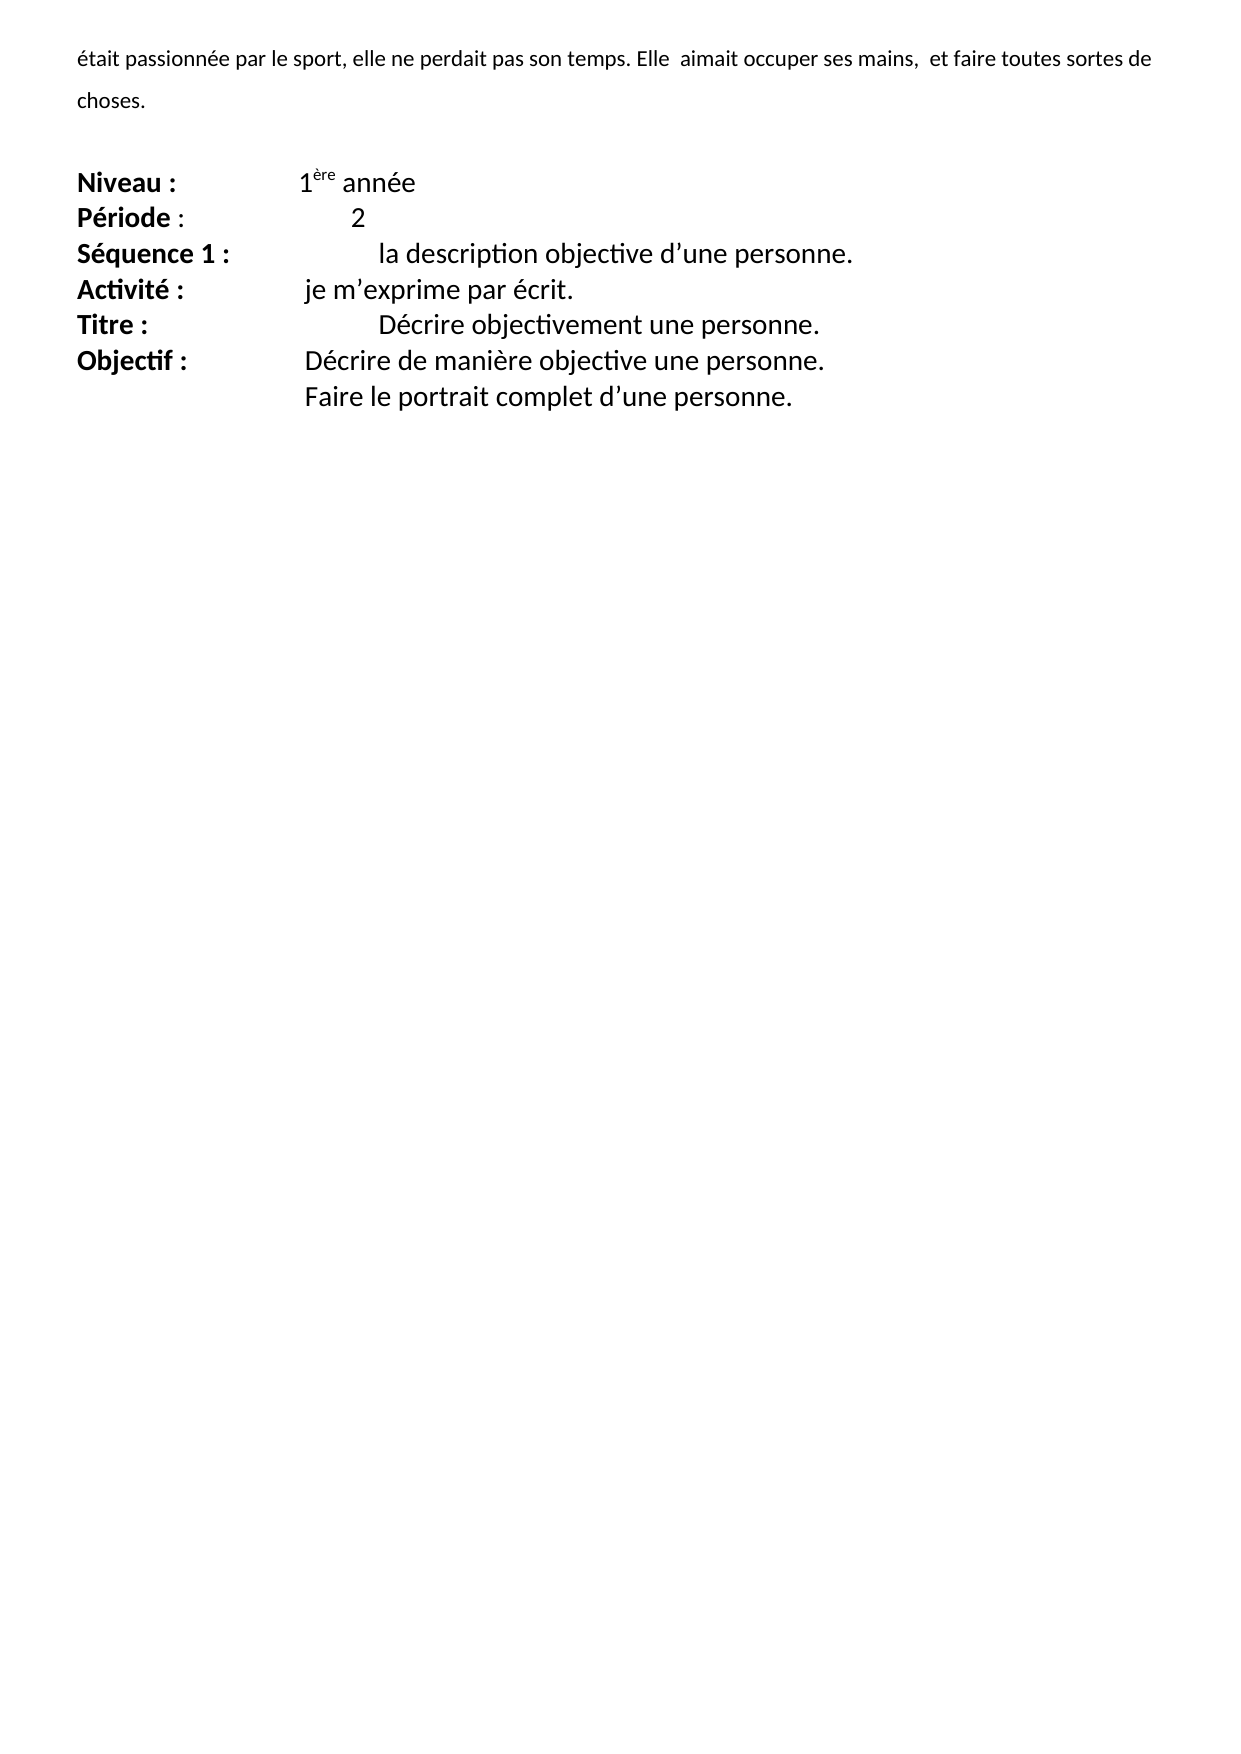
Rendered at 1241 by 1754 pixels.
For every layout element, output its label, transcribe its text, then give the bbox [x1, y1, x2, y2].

text Activité : je m’exprime par écrit. [77, 271, 1181, 306]
text Faire le portrait complet d’une personne. [224, 378, 1181, 413]
text Titre : Décrire objectivement une personne. [77, 306, 1181, 342]
text Période : 2 [77, 199, 1181, 235]
text Objectif : Décrire de manière objective une personne. [77, 342, 1181, 378]
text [77, 44, 1181, 114]
text Niveau : 1ère année [77, 164, 1181, 199]
text Séquence 1 : la description objective d’une personne. [77, 235, 1181, 271]
